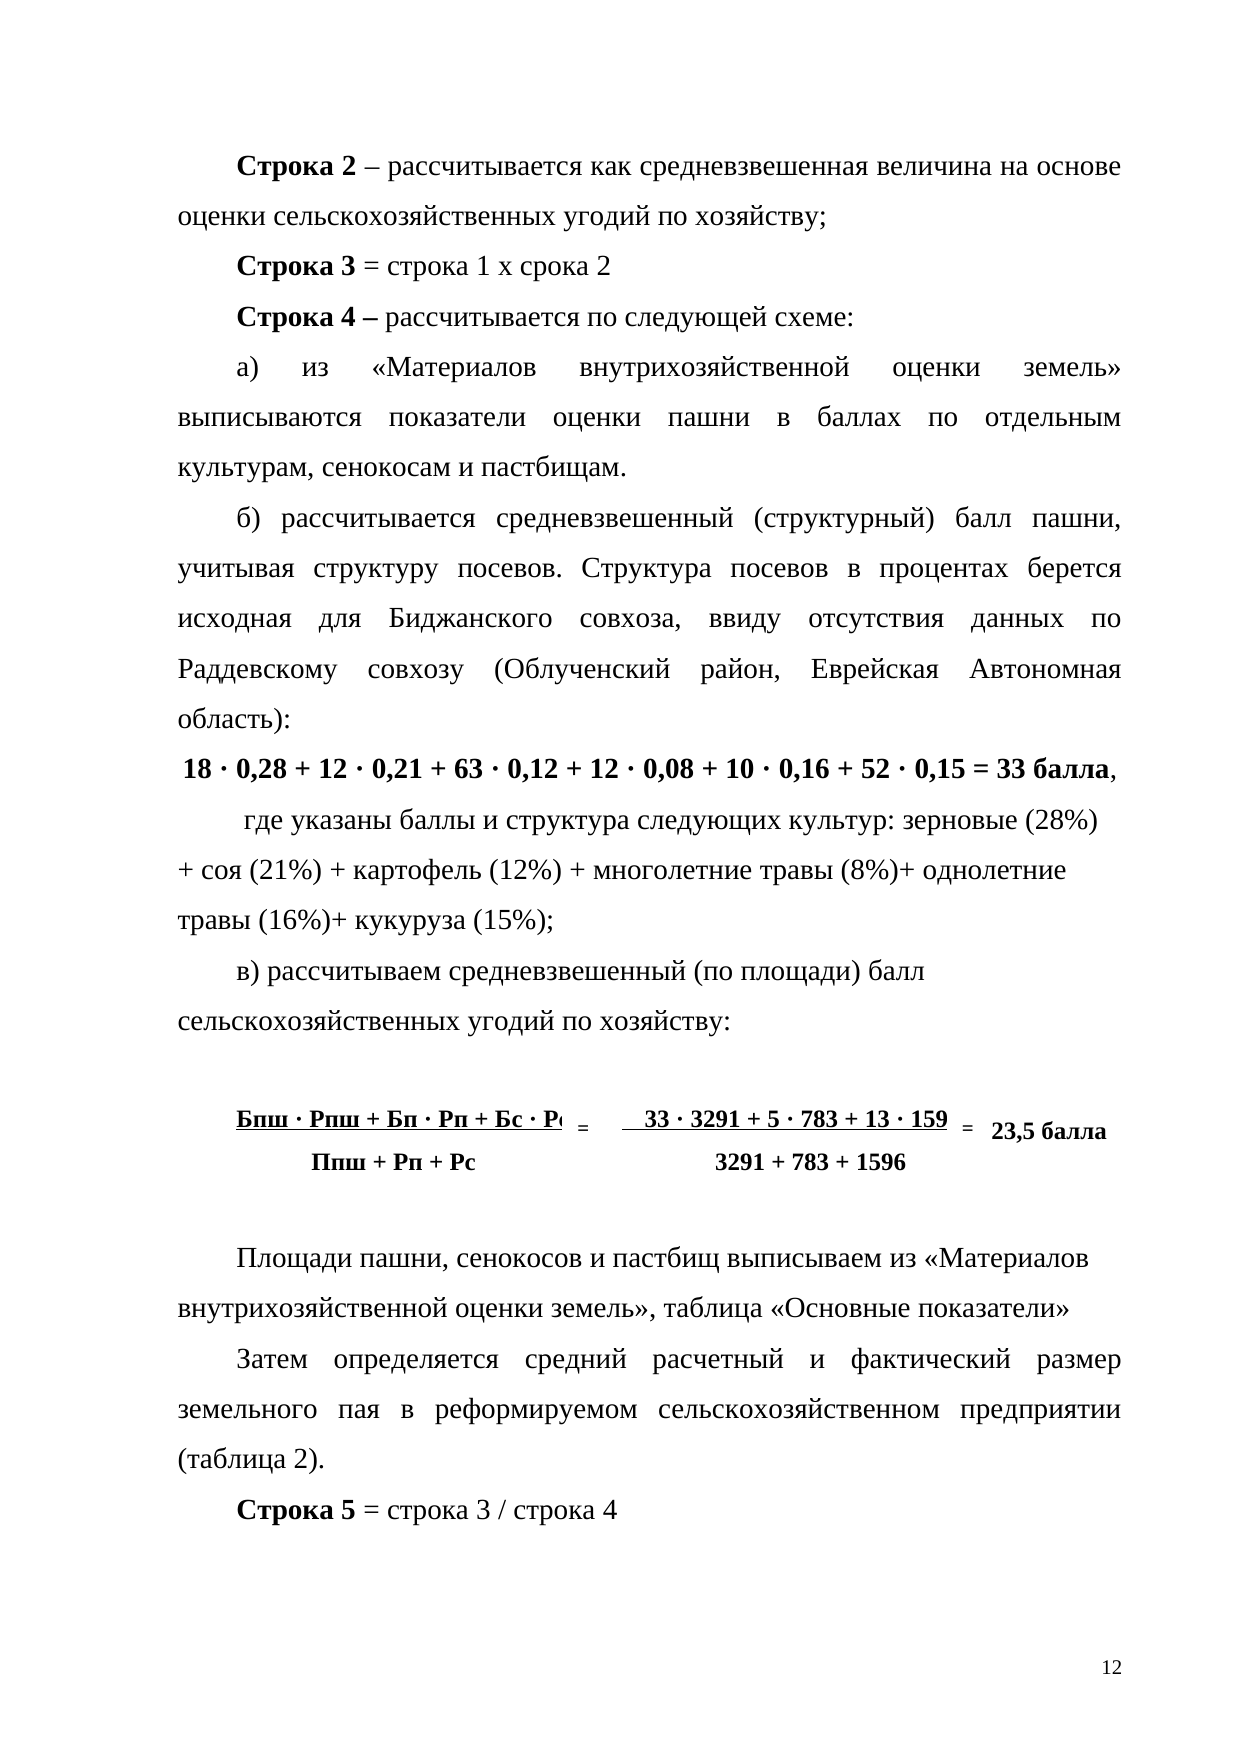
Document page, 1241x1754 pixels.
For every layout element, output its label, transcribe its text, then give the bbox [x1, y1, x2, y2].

text в) рассчитываем средневзвешенный (по площади) балл сельскохозяйственных угодий по хозяйству: [177, 953, 1122, 1037]
text Строка 3 = строка 1 х срока 2 [177, 248, 1122, 282]
text Строка 2 – рассчитывается как средневзвешенная величина на основе оценки сельскохозяйственных угодий по хозяйству; [177, 148, 1122, 232]
text Строка 4 – рассчитывается по следующей схеме: [236, 299, 1122, 332]
text а) из «Материалов внутрихозяйственной оценки земель» выписываются показатели оценки пашни в баллах по отдельным культурам, сенокосам и пастбищам. [177, 349, 1122, 483]
text где указаны баллы и структура следующих культур: зерновые (28%) + соя (21%) + картофель (12%) + многолетние травы (8%)+ однолетние травы (16%)+ кукуруза (15%); [177, 802, 1122, 936]
text 18 · 0,28 + 12 · 0,21 + 63 · 0,12 + 12 · 0,08 + 10 · 0,16 + 52 · 0,15 = 33 балла, [177, 751, 1122, 785]
text б) рассчитывается средневзвешенный (структурный) балл пашни, учитывая структуру посевов. Структура посевов в процентах берется исходная для Биджанского совхоза, ввиду отсутствия данных по Раддевскому совхозу (Облученский район, Еврейская Автономная область): [177, 500, 1122, 735]
text Бпш · Рпш + Бп · Рп + Бс · Рс 33 · 3291 + 5 · 783 + 13 · 1596 [177, 1104, 1122, 1132]
text Ппш + Рп + Рс 3291 + 783 + 1596 [177, 1147, 1122, 1176]
text Строка 5 = строка 3 / строка 4 [177, 1492, 1122, 1525]
text Затем определяется средний расчетный и фактический размер земельного пая в реформируемом сельскохозяйственном предприятии (таблица 2). [177, 1341, 1122, 1475]
text Площади пашни, сенокосов и пастбищ выписываем из «Материалов внутрихозяйственной оценки земель», таблица «Основные показатели» [177, 1240, 1122, 1324]
